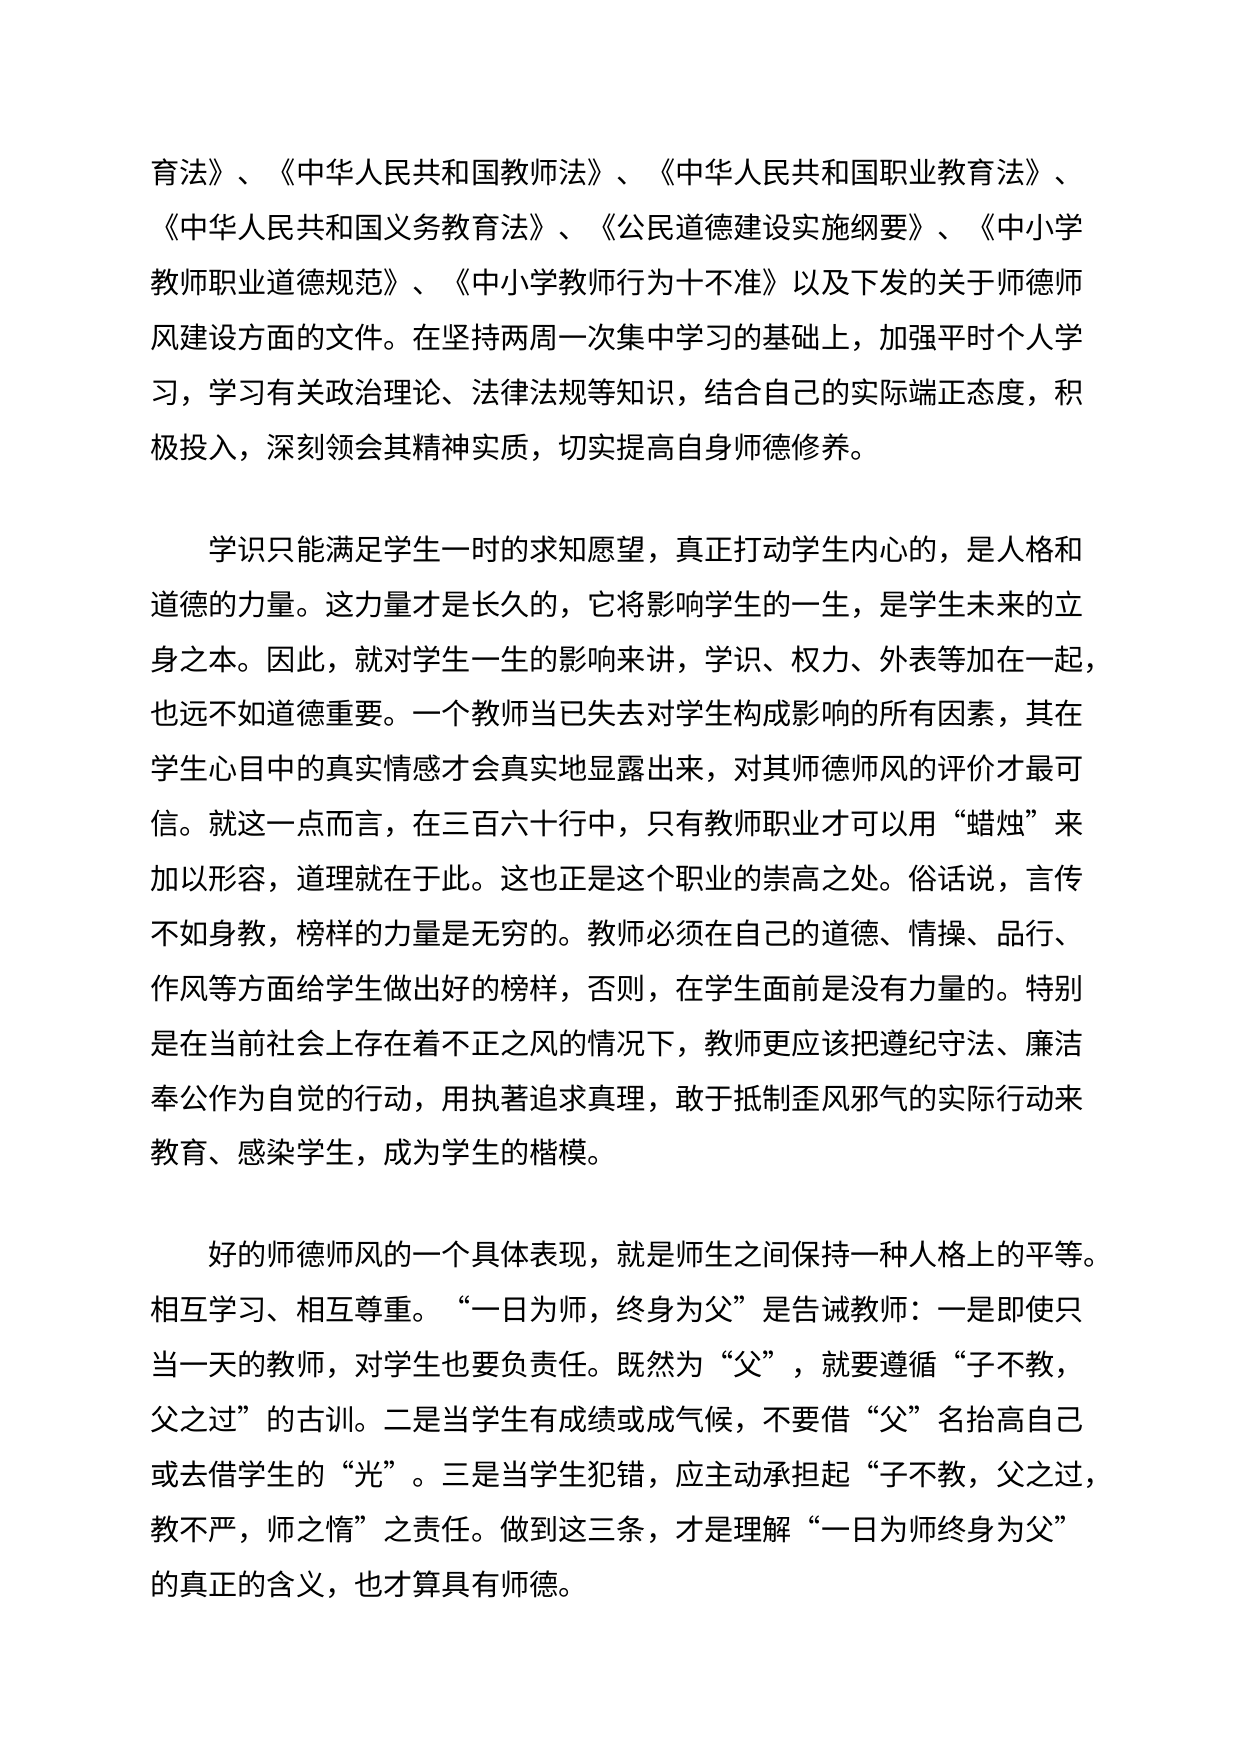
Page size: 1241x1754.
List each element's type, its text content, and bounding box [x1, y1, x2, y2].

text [150, 150, 1090, 467]
text 好的师德师风的一个具体表现，就是师生之间保持一种人格上的平等。相互学习、相互尊重。“一日为师，终身为父”是告诫教师：一是即使只当一天的教师，对学生也要负责任。既然为“父”，就要遵循“子不教，父之过”的古训。二是当学生有成绩或成气候，不要借“父”名抬高自己或去借学生的“光”。三是当学生犯错，应主动承担起“子不教，父之过，教不严，师之惰”之责任。做到这三条，才是理解“一日为师终身为父”的真正的含义，也才算具有师德。 [150, 1232, 1090, 1603]
text 学识只能满足学生一时的求知愿望，真正打动学生内心的，是人格和道德的力量。这力量才是长久的，它将影响学生的一生，是学生未来的立身之本。因此，就对学生一生的影响来讲，学识、权力、外表等加在一起，也远不如道德重要。一个教师当已失去对学生构成影响的所有因素，其在学生心目中的真实情感才会真实地显露出来，对其师德师风的评价才最可信。就这一点而言，在三百六十行中，只有教师职业才可以用“蜡烛”来加以形容，道理就在于此。这也正是这个职业的崇高之处。俗话说，言传不如身教，榜样的力量是无穷的。教师必须在自己的道德、情操、品行、作风等方面给学生做出好的榜样，否则，在学生面前是没有力量的。特别是在当前社会上存在着不正之风的情况下，教师更应该把遵纪守法、廉洁奉公作为自觉的行动，用执著追求真理，敢于抵制歪风邪气的实际行动来教育、感染学生，成为学生的楷模。 [150, 526, 1090, 1172]
